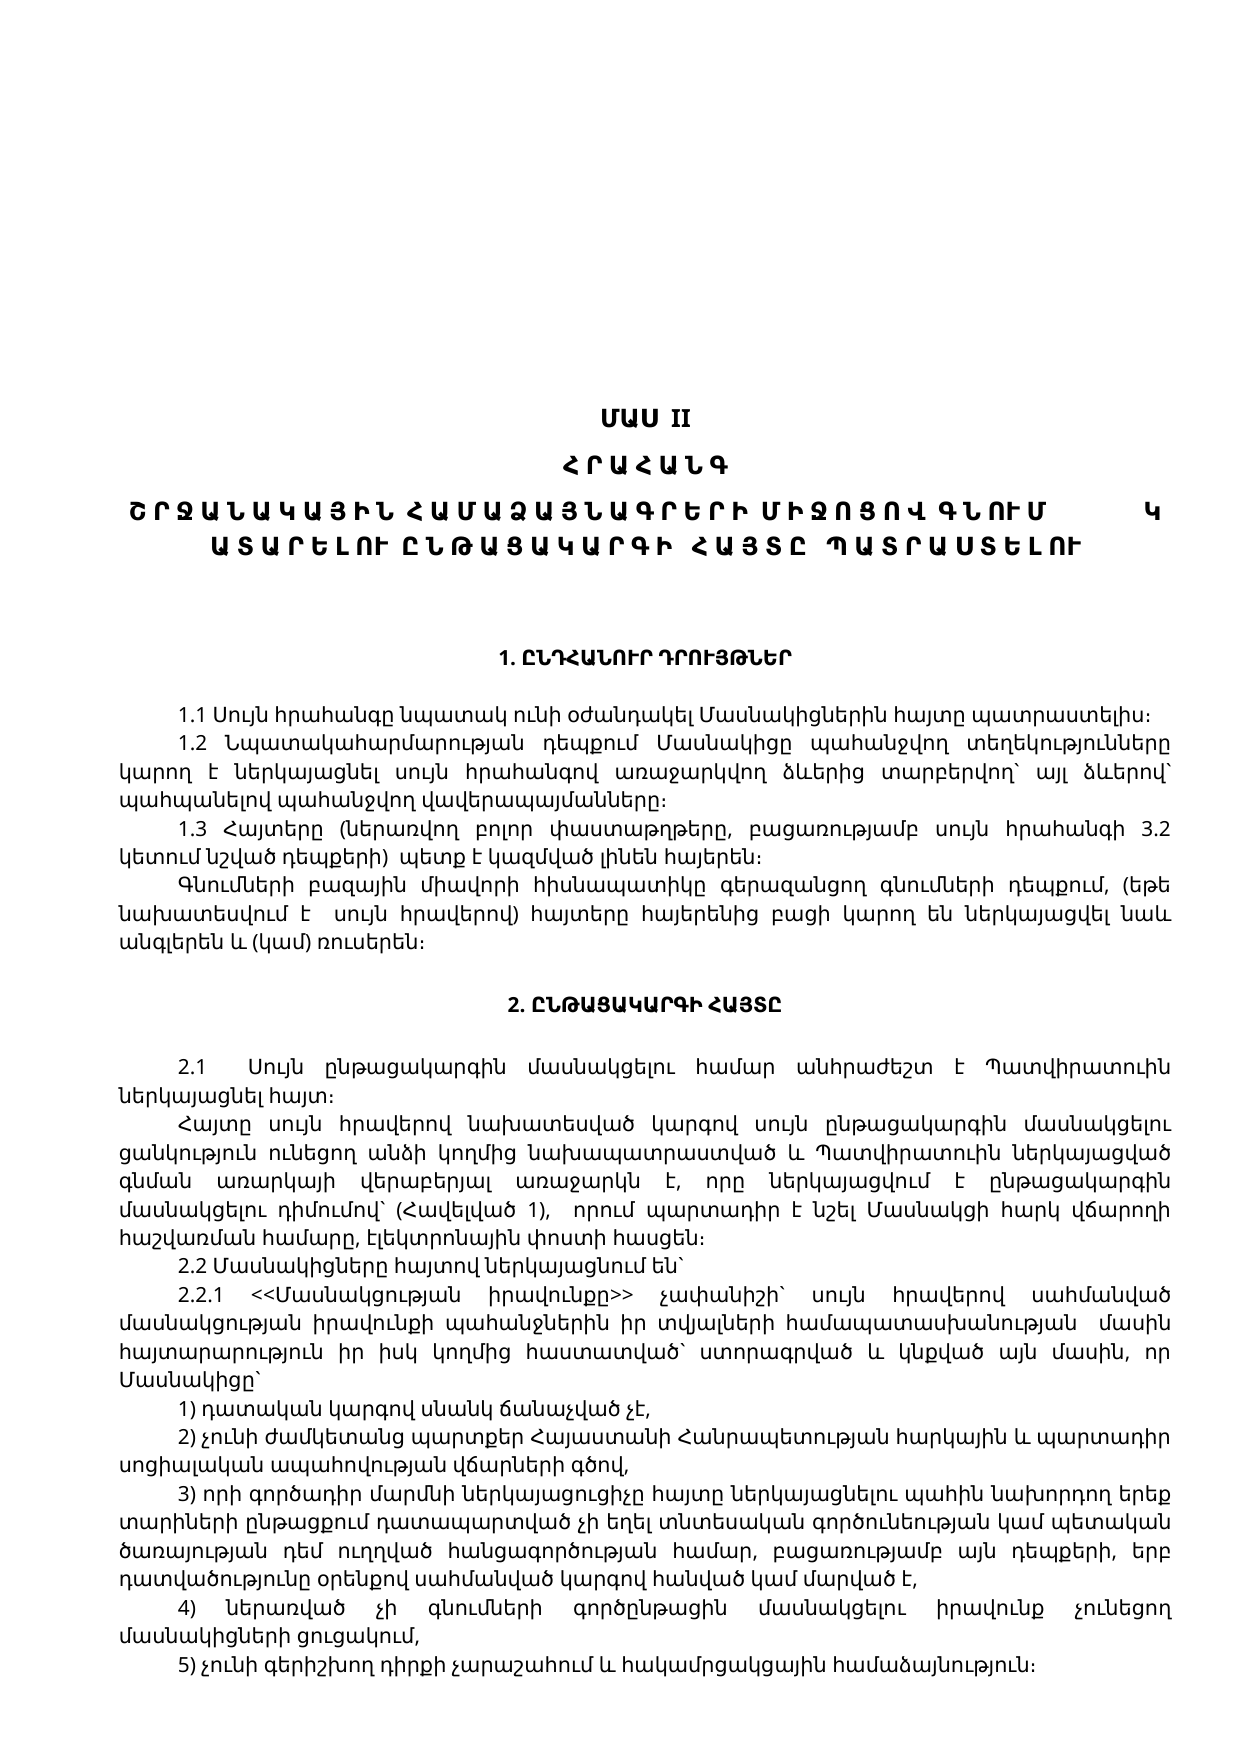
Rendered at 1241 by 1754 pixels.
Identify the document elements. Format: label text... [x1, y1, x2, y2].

text 2.1 Սույն ընթացակարգին մասնակցելու համար անհրաժեշտ է Պատվիրատուին ներկայացնել հայտ։ [118, 1052, 1171, 1109]
text 1.3 Հայտերը (ներառվող բոլոր փաստաթղթերը, բացառությամբ սույն հրահանգի 3.2 կետում նշված դեպքերի) պետք է կազմված լինեն հայերեն։ [118, 814, 1171, 871]
text 1) դատական կարգով սնանկ ճանաչված չէ, [118, 1394, 1171, 1422]
text 4) ներառված չի գնումների գործընթացին մասնակցելու իրավունք չունեցող մասնակիցների ցուցակում, [118, 1593, 1171, 1650]
text 1. ԸՆԴՀԱՆՈՒՐ ԴՐՈՒՅԹՆԵՐ [118, 643, 1171, 671]
text 2.2 Մասնակիցները հայտով ներկայացնում են` [118, 1252, 1171, 1280]
text Շ Ր Ջ Ա Ն Ա Կ Ա Յ Ի Ն Հ Ա Մ Ա Ձ Ա Յ Ն Ա Գ Ր Ե Ր Ի Մ Ի Ջ Ո Ց Ո Վ Գ Ն ՈՒ Մ Կ Ա Տ Ա Ր Ե Լ ՈՒ Ը Ն Թ Ա Ց Ա Կ Ա Ր Գ Ի Հ Ա Յ Տ Ը Պ Ա Տ Ր Ա Ս Տ Ե Լ ՈՒ [118, 494, 1172, 562]
text 2. ԸՆԹԱՑԱԿԱՐԳԻ ՀԱՅՏԸ [118, 990, 1171, 1018]
text 5) չունի գերիշխող դիրքի չարաշահում և հակամրցակցային համաձայնություն։ [118, 1650, 1171, 1678]
text 1.1 Սույն հրահանգը նպատակ ունի օժանդակել Մասնակիցներին հայտը պատրաստելիս։ [118, 700, 1171, 728]
text ՄԱՍ II [118, 401, 1172, 435]
text Հ Ր Ա Հ Ա Ն Գ [118, 447, 1172, 482]
text Գնումների բազային միավորի հիսնապատիկը գերազանցող գնումների դեպքում, (եթե նախատեսվում է սույն հրավերով) հայտերը հայերենից բացի կարող են ներկայացվել նաև անգլերեն և (կամ) ռուսերեն։ [118, 871, 1171, 956]
text 2) չունի ժամկետանց պարտքեր Հայաստանի Հանրապետության հարկային և պարտադիր սոցիալական ապահովության վճարների գծով, [118, 1422, 1171, 1479]
text 1.2 Նպատակահարմարության դեպքում Մասնակիցը պահանջվող տեղեկությունները կարող է ներկայացնել սույն հրահանգով առաջարկվող ձևերից տարբերվող` այլ ձևերով` պահպանելով պահանջվող վավերապայմանները։ [118, 728, 1171, 814]
text Հայտը սույն հրավերով նախատեսված կարգով սույն ընթացակարգին մասնակցելու ցանկություն ունեցող անձի կողմից նախապատրաստված և Պատվիրատուին ներկայացված գնման առարկայի վերաբերյալ առաջարկն է, որը ներկայացվում է ընթացակարգին մասնակցելու դիմումով` (Հավելված 1), որում պարտադիր է նշել Մասնակցի հարկ վճարողի հաշվառման համարը, էլեկտրոնային փոստի հասցեն։ [118, 1109, 1171, 1252]
text 3) որի գործադիր մարմնի ներկայացուցիչը հայտը ներկայացնելու պահին նախորդող երեք տարիների ընթացքում դատապարտված չի եղել տնտեսական գործունեության կամ պետական ծառայության դեմ ուղղված հանցագործության համար, բացառությամբ այն դեպքերի, երբ դատվածությունը օրենքով սահմանված կարգով հանված կամ մարված է, [118, 1479, 1171, 1593]
text 2.2.1 <<Մասնակցության իրավունքը>> չափանիշի` սույն հրավերով սահմանված մասնակցության իրավունքի պահանջներին իր տվյալների համապատասխանության մասին հայտարարություն իր իսկ կողմից հաստատված` ստորագրված և կնքված այն մասին, որ Մասնակիցը` [118, 1280, 1171, 1394]
